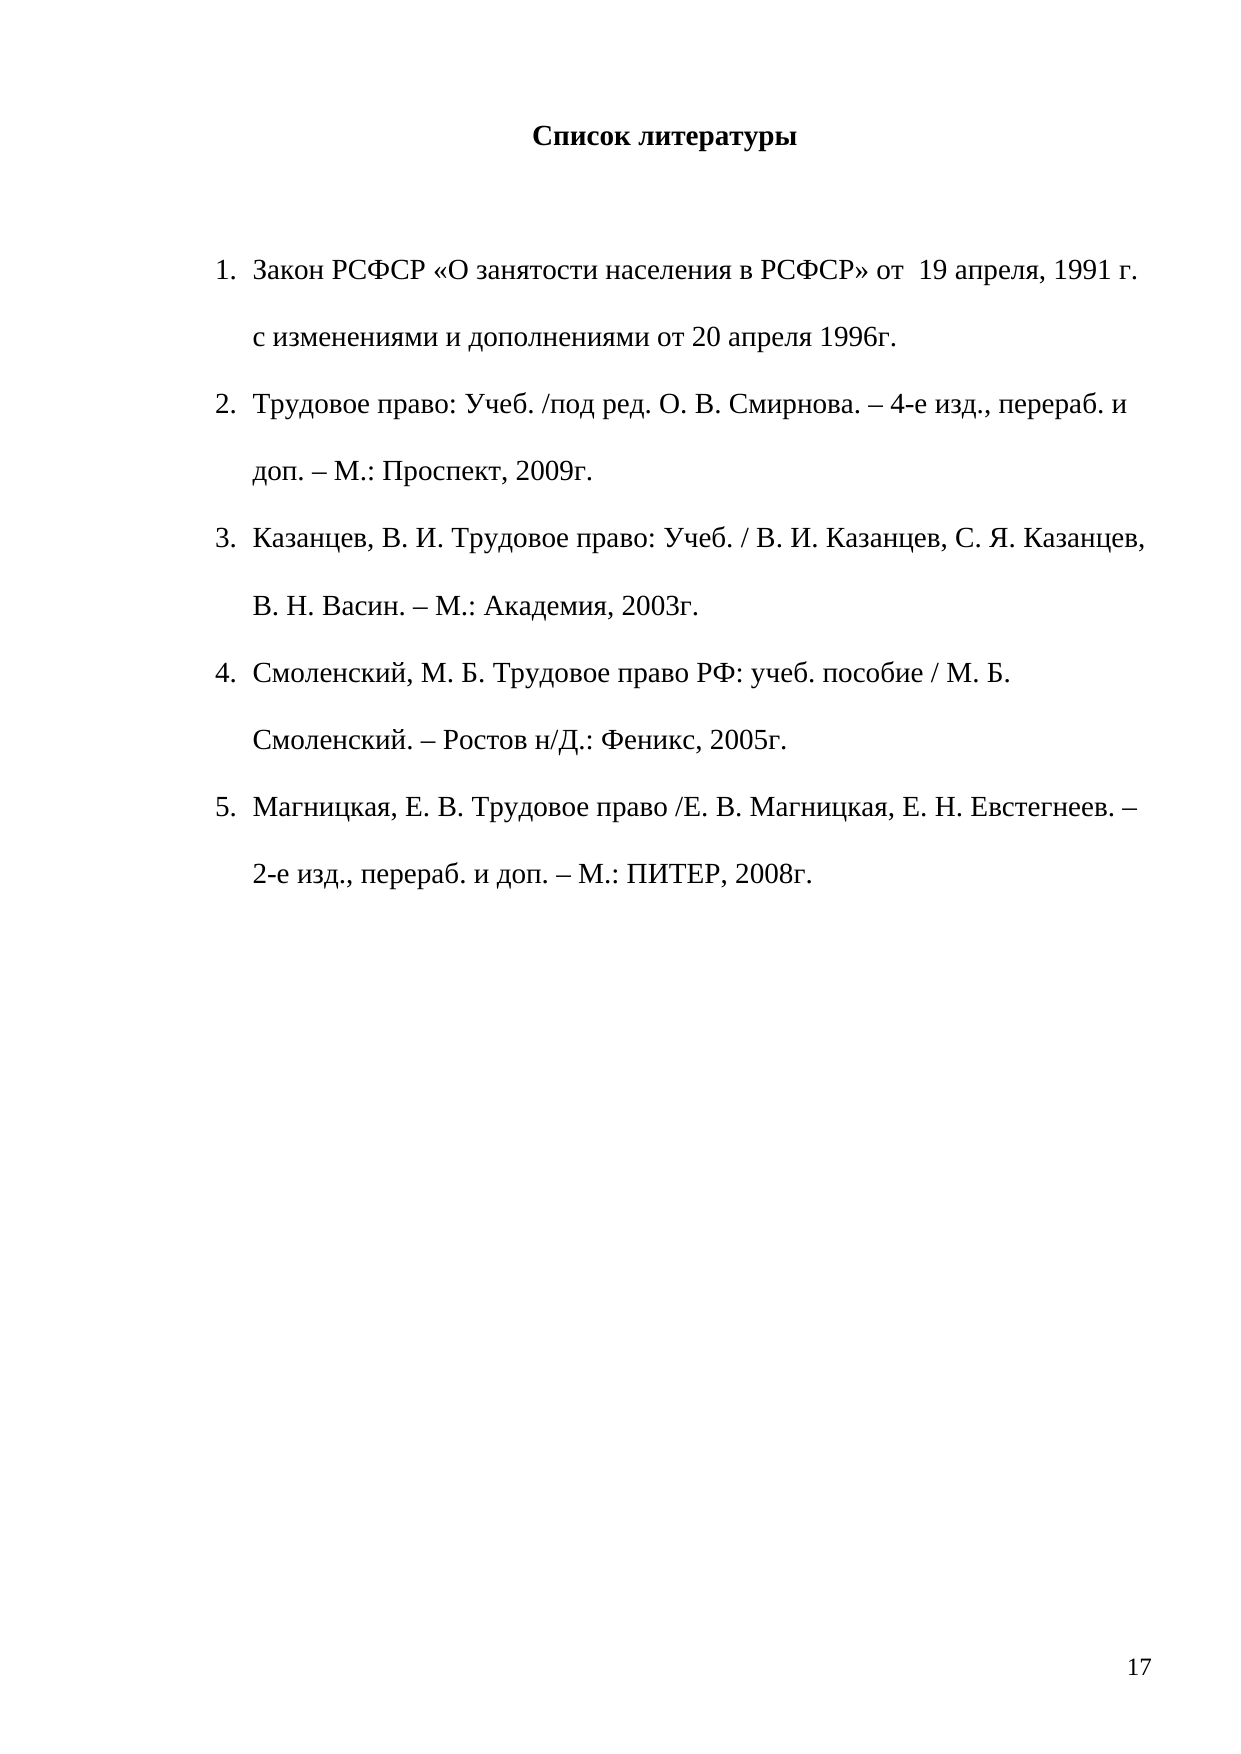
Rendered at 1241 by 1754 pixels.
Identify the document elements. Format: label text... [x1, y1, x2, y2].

list Смоленский, М. Б. Трудовое право РФ: учеб. пособие / М. Б. Смоленский. – Ростов н/Д.: Феникс, 2005г. [215, 655, 1152, 755]
list Магницкая, Е. В. Трудовое право /Е. В. Магницкая, Е. Н. Евстегнеев. – 2-е изд., перераб. и доп. – М.: ПИТЕР, 2008г. [215, 789, 1152, 889]
text Список литературы [177, 118, 1152, 152]
list Казанцев, В. И. Трудовое право: Учеб. / В. И. Казанцев, С. Я. Казанцев, В. Н. Васин. – М.: Академия, 2003г. [215, 521, 1152, 621]
list Закон РСФСР «О занятости населения в РСФСР» от 19 апреля, . с изменениями и дополнениями от 20 апреля 1996г. [215, 252, 1152, 353]
list Трудовое право: Учеб. /под ред. О. В. Смирнова. – 4-е изд., перераб. и доп. – М.: Проспект, 2009г. [215, 386, 1152, 487]
